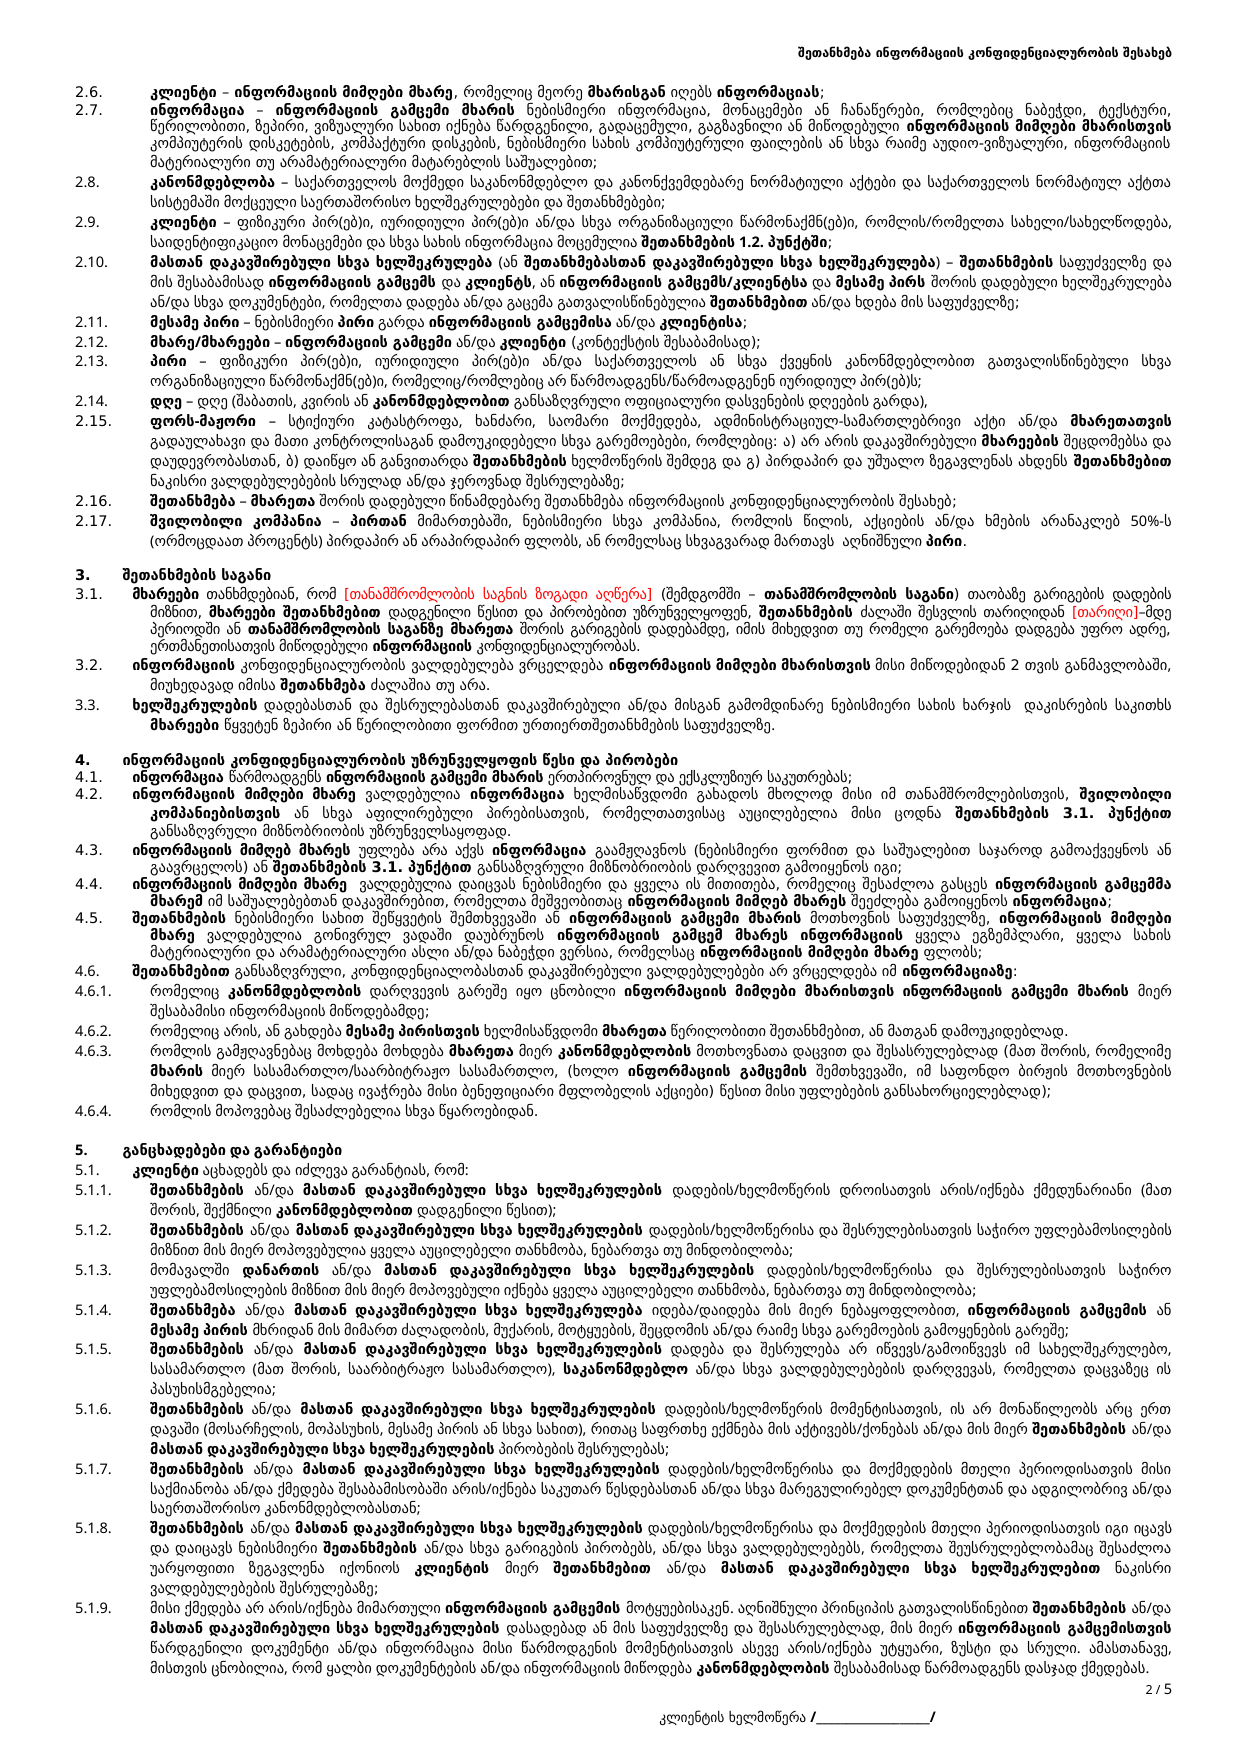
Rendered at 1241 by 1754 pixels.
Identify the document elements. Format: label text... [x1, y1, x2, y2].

list ინფორმაციის მიმღებ მხარეს უფლება არა აქვს ინფორმაცია გაამჟღავნოს (ნებისმიერი ფორმით და საშუალებით საჯაროდ გამოაქვეყნოს ან გაავრცელოს) ან შეთანხმების 3.1. პუნქტით განსაზღვრული მიზნობრიობის დარღვევით გამოიყენოს იგი; [75, 839, 1172, 876]
list შეთანხმების ან/და მასთან დაკავშირებული სხვა ხელშეკრულების დადების/ხელმოწერის დროისათვის არის/იქნება ქმედუნარიანი (მათ შორის, შექმნილი კანონმდებლობით დადგენილი წესით); [75, 1180, 1172, 1220]
list შეთანხმება ან/და მასთან დაკავშირებული სხვა ხელშეკრულება იდება/დაიდება მის მიერ ნებაყოფლობით, ინფორმაციის გამცემის ან მესამე პირის მხრიდან მის მიმართ ძალადობის, მუქარის, მოტყუების, შეცდომის ან/და რაიმე სხვა გარემოების გამოყენების გარეშე; [75, 1299, 1172, 1339]
list ხელშეკრულების დადებასთან და შესრულებასთან დაკავშირებული ან/და მისგან გამომდინარე ნებისმიერი სახის ხარჯის დაკისრების საკითხს მხარეები წყვეტენ ზეპირი ან წერილობითი ფორმით ურთიერთშეთანხმების საფუძველზე. [75, 695, 1172, 734]
list დღე – დღე (შაბათის, კვირის ან კანონმდებლობით განსაზღვრული ოფიციალური დასვენების დღეების გარდა), [75, 391, 1172, 411]
list შეთანხმების ნებისმიერი სახით შეწყვეტის შემთხვევაში ან ინფორმაციის გამცემი მხარის მოთხოვნის საფუძველზე, ინფორმაციის მიმღები მხარე ვალდებულია გონივრულ ვადაში დაუბრუნოს ინფორმაციის გამცემ მხარეს ინფორმაციის ყველა ეგზემპლარი, ყველა სახის მატერიალური და არამატერიალური ასლი ან/და ნაბეჭდი ვერსია, რომელსაც ინფორმაციის მიმღები მხარე ფლობს; [75, 910, 1172, 961]
list მისი ქმედება არ არის/იქნება მიმართული ინფორმაციის გამცემის მოტყუებისაკენ. აღნიშნული პრინციპის გათვალისწინებით შეთანხმების ან/და მასთან დაკავშირებული სხვა ხელშეკრულების დასადებად ან მის საფუძველზე და შესასრულებლად, მის მიერ ინფორმაციის გამცემისთვის წარდგენილი დოკუმენტი ან/და ინფორმაცია მისი წარმოდგენის მომენტისათვის ასევე არის/იქნება უტყუარი, ზუსტი და სრული. ამასთანავე, მისთვის ცნობილია, რომ ყალბი დოკუმენტების ან/და ინფორმაციის მიწოდება კანონმდებლობის შესაბამისად წარმოადგენს დასჯად ქმედებას. [75, 1598, 1172, 1677]
list შეთანხმების საგანი [75, 567, 1172, 584]
list მომავალში დანართის ან/და მასთან დაკავშირებული სხვა ხელშეკრულების დადების/ხელმოწერისა და შესრულებისათვის საჭირო უფლებამოსილების მიზნით მის მიერ მოპოვებული იქნება ყველა აუცილებელი თანხმობა, ნებართვა თუ მინდობილობა; [75, 1259, 1172, 1299]
list შეთანხმების ან/და მასთან დაკავშირებული სხვა ხელშეკრულების დადების/ხელმოწერისა და მოქმედების მთელი პერიოდისათვის იგი იცავს და დაიცავს ნებისმიერი შეთანხმების ან/და სხვა გარიგების პირობებს, ან/და სხვა ვალდებულებებს, რომელთა შეუსრულებლობამაც შესაძლოა უარყოფითი ზეგავლენა იქონიოს კლიენტის მიერ შეთანხმებით ან/და მასთან დაკავშირებული სხვა ხელშეკრულებით ნაკისრი ვალდებულებების შესრულებაზე; [75, 1518, 1172, 1598]
list შეთანხმების ან/და მასთან დაკავშირებული სხვა ხელშეკრულების დადების/ხელმოწერისა და შესრულებისათვის საჭირო უფლებამოსილების მიზნით მის მიერ მოპოვებულია ყველა აუცილებელი თანხმობა, ნებართვა თუ მინდობილობა; [75, 1220, 1172, 1259]
list ინფორმაცია წარმოადგენს ინფორმაციის გამცემი მხარის ერთპიროვნულ და ექსკლუზიურ საკუთრებას; [75, 768, 1172, 786]
list რომელიც კანონმდებლობის დარღვევის გარეშე იყო ცნობილი ინფორმაციის მიმღები მხარისთვის ინფორმაციის გამცემი მხარის მიერ შესაბამისი ინფორმაციის მიწოდებამდე; [75, 981, 1172, 1021]
list მესამე პირი – ნებისმიერი პირი გარდა ინფორმაციის გამცემისა ან/და კლიენტისა; [75, 311, 1172, 331]
list რომლის მოპოვებაც შესაძლებელია სხვა წყაროებიდან. [75, 1100, 1172, 1120]
list მხარე/მხარეები – ინფორმაციის გამცემი ან/და კლიენტი (კონტექსტის შესაბამისად); [75, 331, 1172, 351]
list მასთან დაკავშირებული სხვა ხელშეკრულება (ან შეთანხმებასთან დაკავშირებული სხვა ხელშეკრულება) – შეთანხმების საფუძველზე და მის შესაბამისად ინფორმაციის გამცემს და კლიენტს, ან ინფორმაციის გამცემს/კლიენტსა და მესამე პირს შორის დადებული ხელშეკრულება ან/და სხვა დოკუმენტები, რომელთა დადება ან/და გაცემა გათვალისწინებულია შეთანხმებით ან/და ხდება მის საფუძველზე; [75, 252, 1172, 311]
list კლიენტი – ინფორმაციის მიმღები მხარე, რომელიც მეორე მხარისგან იღებს ინფორმაციას; [75, 84, 1172, 101]
list ინფორმაციის კონფიდენციალურობის ვალდებულება ვრცელდება ინფორმაციის მიმღები მხარისთვის მისი მიწოდებიდან 2 თვის განმავლობაში, მიუხედავად იმისა შეთანხმება ძალაშია თუ არა. [75, 655, 1172, 695]
list ინფორმაციის კონფიდენციალურობის უზრუნველყოფის წესი და პირობები [75, 752, 1172, 768]
list ფორს-მაჟორი – სტიქიური კატასტროფა, ხანძარი, საომარი მოქმედება, ადმინისტრაციულ-სამართლებრივი აქტი ან/და მხარეთათვის გადაულახავი და მათი კონტროლისაგან დამოუკიდებელი სხვა გარემოებები, რომლებიც: ა) არ არის დაკავშირებული მხარეების შეცდომებსა და დაუდევრობასთან, ბ) დაიწყო ან განვითარდა შეთანხმების ხელმოწერის შემდეგ და გ) პირდაპირ და უშუალო ზეგავლენას ახდენს შეთანხმებით ნაკისრი ვალდებულებების სრულად ან/და ჯეროვნად შესრულებაზე; [75, 411, 1172, 491]
list კანონმდებლობა – საქართველოს მოქმედი საკანონმდებლო და კანონქვემდებარე ნორმატიული აქტები და საქართველოს ნორმატიულ აქტთა სისტემაში მოქცეული საერთაშორისო ხელშეკრულებები და შეთანხმებები; [75, 172, 1172, 212]
list შვილობილი კომპანია – პირთან მიმართებაში, ნებისმიერი სხვა კომპანია, რომლის წილის, აქციების ან/და ხმების არანაკლებ 50%-ს (ორმოცდაათ პროცენტს) პირდაპირ ან არაპირდაპირ ფლობს, ან რომელსაც სხვაგვარად მართავს აღნიშნული პირი. [75, 510, 1172, 550]
list შეთანხმების ან/და მასთან დაკავშირებული სხვა ხელშეკრულების დადების/ხელმოწერისა და მოქმედების მთელი პერიოდისათვის მისი საქმიანობა ან/და ქმედება შესაბამისობაში არის/იქნება საკუთარ წესდებასთან ან/და სხვა მარეგულირებელ დოკუმენტთან და ადგილობრივ ან/და საერთაშორისო კანონმდებლობასთან; [75, 1458, 1172, 1518]
list შეთანხმების ან/და მასთან დაკავშირებული სხვა ხელშეკრულების დადების/ხელმოწერის მომენტისათვის, ის არ მონაწილეობს არც ერთ დავაში (მოსარჩელის, მოპასუხის, მესამე პირის ან სხვა სახით), რითაც საფრთხე ექმნება მის აქტივებს/ქონებას ან/და მის მიერ შეთანხმების ან/და მასთან დაკავშირებული სხვა ხელშეკრულების პირობების შესრულებას; [75, 1399, 1172, 1458]
list მხარეები თანხმდებიან, რომ [თანამშრომლობის საგნის ზოგადი აღწერა] (შემდგომში – თანამშრომლობის საგანი) თაობაზე გარიგების დადების მიზნით, მხარეები შეთანხმებით დადგენილი წესით და პირობებით უზრუნველყოფენ, შეთანხმების ძალაში შესვლის თარიღიდან [თარიღი]–მდე პერიოდში ან თანამშრომლობის საგანზე მხარეთა შორის გარიგების დადებამდე, იმის მიხედვით თუ რომელი გარემოება დადგება უფრო ადრე, ერთმანეთისათვის მიწოდებული ინფორმაციის კონფიდენციალურობას. [75, 584, 1172, 655]
list კლიენტი აცხადებს და იძლევა გარანტიას, რომ: [75, 1160, 1172, 1180]
list რომლის გამჟღავნებაც მოხდება მოხდება მხარეთა მიერ კანონმდებლობის მოთხოვნათა დაცვით და შესასრულებლად (მათ შორის, რომელიმე მხარის მიერ სასამართლო/საარბიტრაჟო სასამართლო, (ხოლო ინფორმაციის გამცემის შემთხვევაში, იმ საფონდო ბირჟის მოთხოვნების მიხედვით და დაცვით, სადაც ივაჭრება მისი ბენეფიციარი მფლობელის აქციები) წესით მისი უფლებების განსახორციელებლად); [75, 1041, 1172, 1100]
list ინფორმაციის მიმღები მხარე ვალდებულია დაიცვას ნებისმიერი და ყველა ის მითითება, რომელიც შესაძლოა გასცეს ინფორმაციის გამცემმა მხარემ იმ საშუალებებთან დაკავშირებით, რომელთა მეშვეობითაც ინფორმაციის მიმღებ მხარეს შეეძლება გამოიყენოს ინფორმაცია; [75, 876, 1172, 910]
list პირი – ფიზიკური პირ(ებ)ი, იურიდიული პირ(ებ)ი ან/და საქართველოს ან სხვა ქვეყნის კანონმდებლობით გათვალისწინებული სხვა ორგანიზაციული წარმონაქმნ(ებ)ი, რომელიც/რომლებიც არ წარმოადგენს/წარმოადგენენ იურიდიულ პირ(ებ)ს; [75, 351, 1172, 391]
list განცხადებები და გარანტიები [75, 1140, 1172, 1160]
list რომელიც არის, ან გახდება მესამე პირისთვის ხელმისაწვდომი მხარეთა წერილობითი შეთანხმებით, ან მათგან დამოუკიდებლად. [75, 1021, 1172, 1041]
list ინფორმაცია – ინფორმაციის გამცემი მხარის ნებისმიერი ინფორმაცია, მონაცემები ან ჩანაწერები, რომლებიც ნაბეჭდი, ტექსტური, წერილობითი, ზეპირი, ვიზუალური სახით იქნება წარდგენილი, გადაცემული, გაგზავნილი ან მიწოდებული ინფორმაციის მიმღები მხარისთვის კომპიუტერის დისკეტების, კომპაქტური დისკების, ნებისმიერი სახის კომპიუტერული ფაილების ან სხვა რაიმე აუდიო-ვიზუალური, ინფორმაციის მატერიალური თუ არამატერიალური მატარებლის საშუალებით; [75, 101, 1172, 172]
list შეთანხმებით განსაზღვრული, კონფიდენციალობასთან დაკავშირებული ვალდებულებები არ ვრცელდება იმ ინფორმაციაზე: [75, 961, 1172, 981]
list კლიენტი – ფიზიკური პირ(ებ)ი, იურიდიული პირ(ებ)ი ან/და სხვა ორგანიზაციული წარმონაქმნ(ებ)ი, რომლის/რომელთა სახელი/სახელწოდება, საიდენტიფიკაციო მონაცემები და სხვა სახის ინფორმაცია მოცემულია შეთანხმების 1.2. პუნქტში; [75, 212, 1172, 252]
list შეთანხმება – მხარეთა შორის დადებული წინამდებარე შეთანხმება ინფორმაციის კონფიდენციალურობის შესახებ; [75, 491, 1172, 510]
list ინფორმაციის მიმღები მხარე ვალდებულია ინფორმაცია ხელმისაწვდომი გახადოს მხოლოდ მისი იმ თანამშრომლებისთვის, შვილობილი კომპანიებისთვის ან სხვა აფილირებული პირებისათვის, რომელთათვისაც აუცილებელია მისი ცოდნა შეთანხმების 3.1. პუნქტით განსაზღვრული მიზნობრიობის უზრუნველსაყოფად. [75, 786, 1172, 839]
list შეთანხმების ან/და მასთან დაკავშირებული სხვა ხელშეკრულების დადება და შესრულება არ იწვევს/გამოიწვევს იმ სახელშეკრულებო, სასამართლო (მათ შორის, საარბიტრაჟო სასამართლო), საკანონმდებლო ან/და სხვა ვალდებულებების დარღვევას, რომელთა დაცვაზეც ის პასუხისმგებელია; [75, 1339, 1172, 1399]
